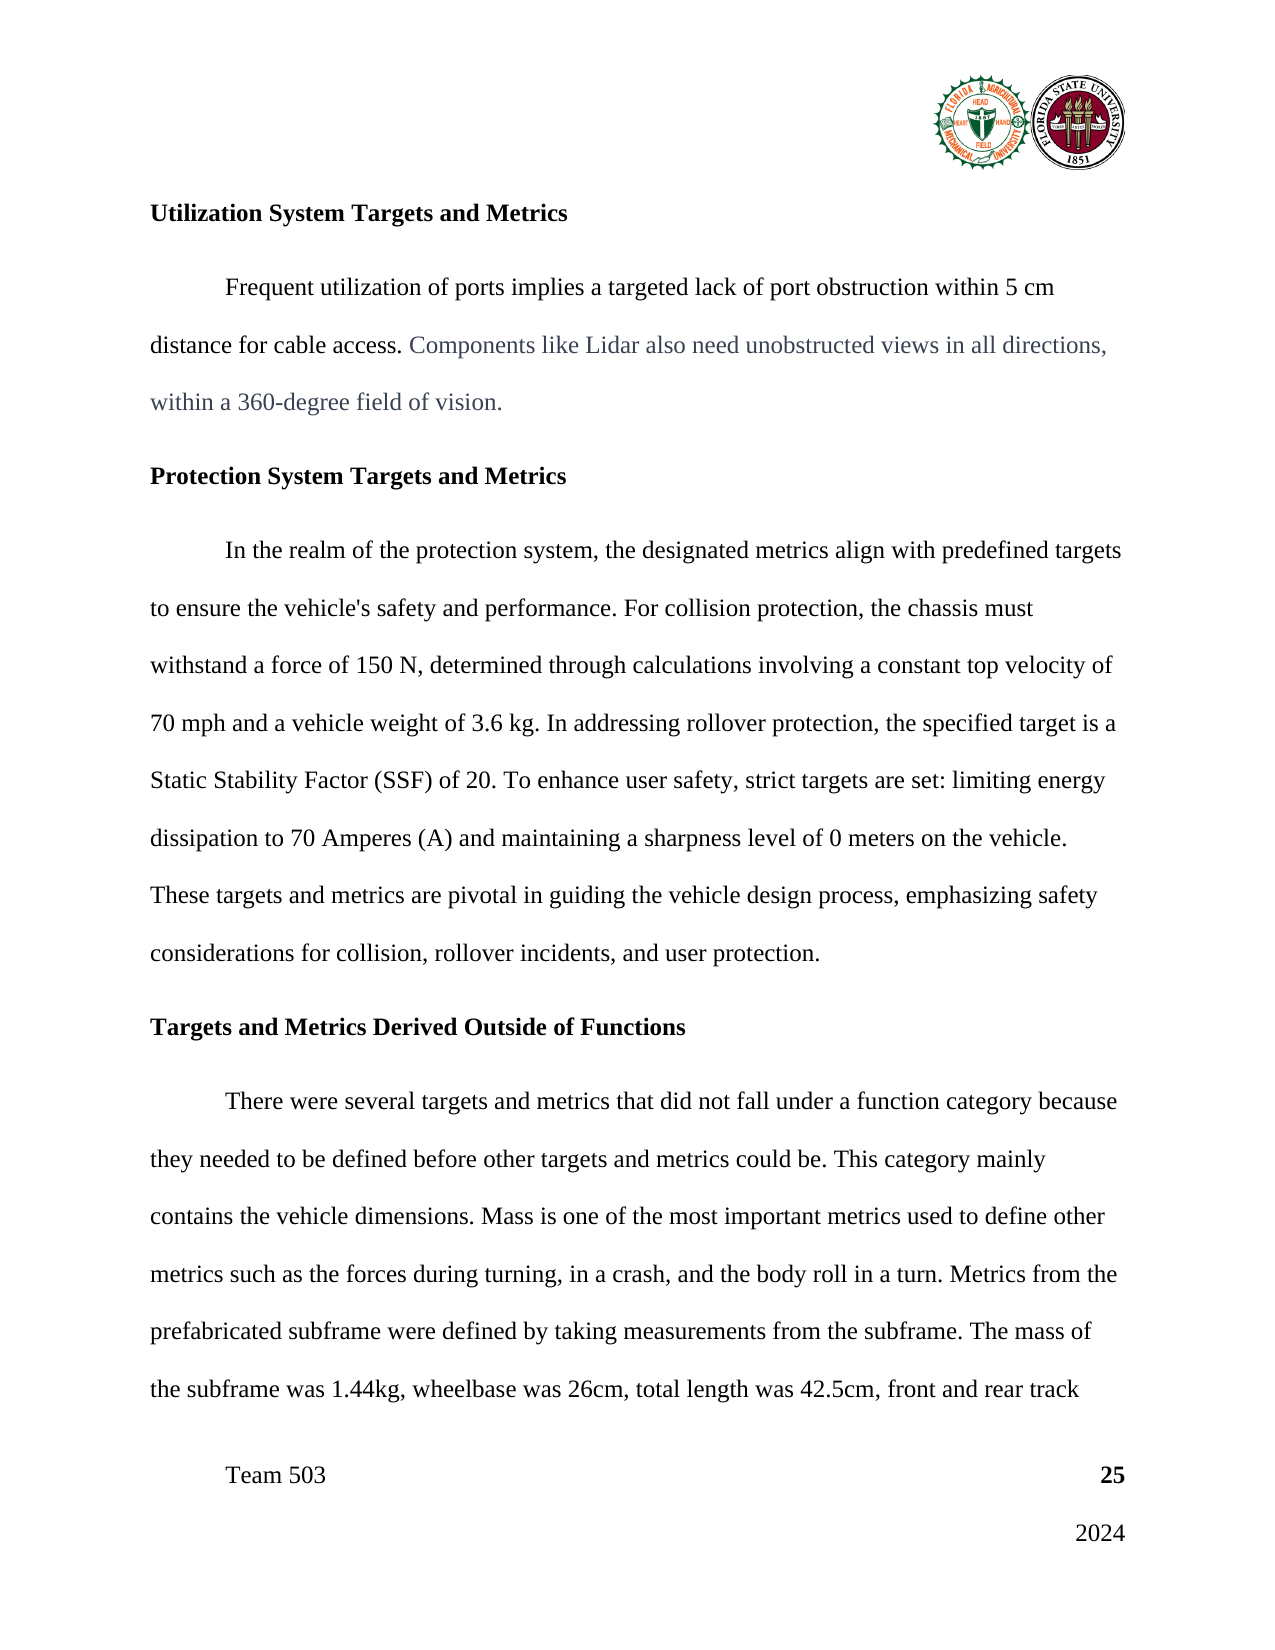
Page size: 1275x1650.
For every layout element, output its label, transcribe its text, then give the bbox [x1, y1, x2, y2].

text Frequent utilization of ports implies a targeted lack of port obstruction within 5 cm distance for cable access. Components like Lidar also need unobstructed views in all directions, within a 360-degree field of vision. [150, 272, 1125, 416]
text Protection System Targets and Metrics [150, 461, 1125, 490]
text Targets and Metrics Derived Outside of Functions [150, 1012, 1125, 1041]
picture [933, 75, 1125, 170]
text In the realm of the protection system, the designated metrics align with predefined targets to ensure the vehicle's safety and performance. For collision protection, the chassis must withstand a force of 150 N, determined through calculations involving a constant top velocity of 70 mph and a vehicle weight of 3.6 kg. In addressing rollover protection, the specified target is a Static Stability Factor (SSF) of 20. To enhance user safety, strict targets are set: limiting energy dissipation to 70 Amperes (A) and maintaining a sharpness level of 0 meters on the vehicle. These targets and metrics are pivotal in guiding the vehicle design process, emphasizing safety considerations for collision, rollover incidents, and user protection. [150, 536, 1125, 967]
text Utilization System Targets and Metrics [150, 198, 1125, 227]
